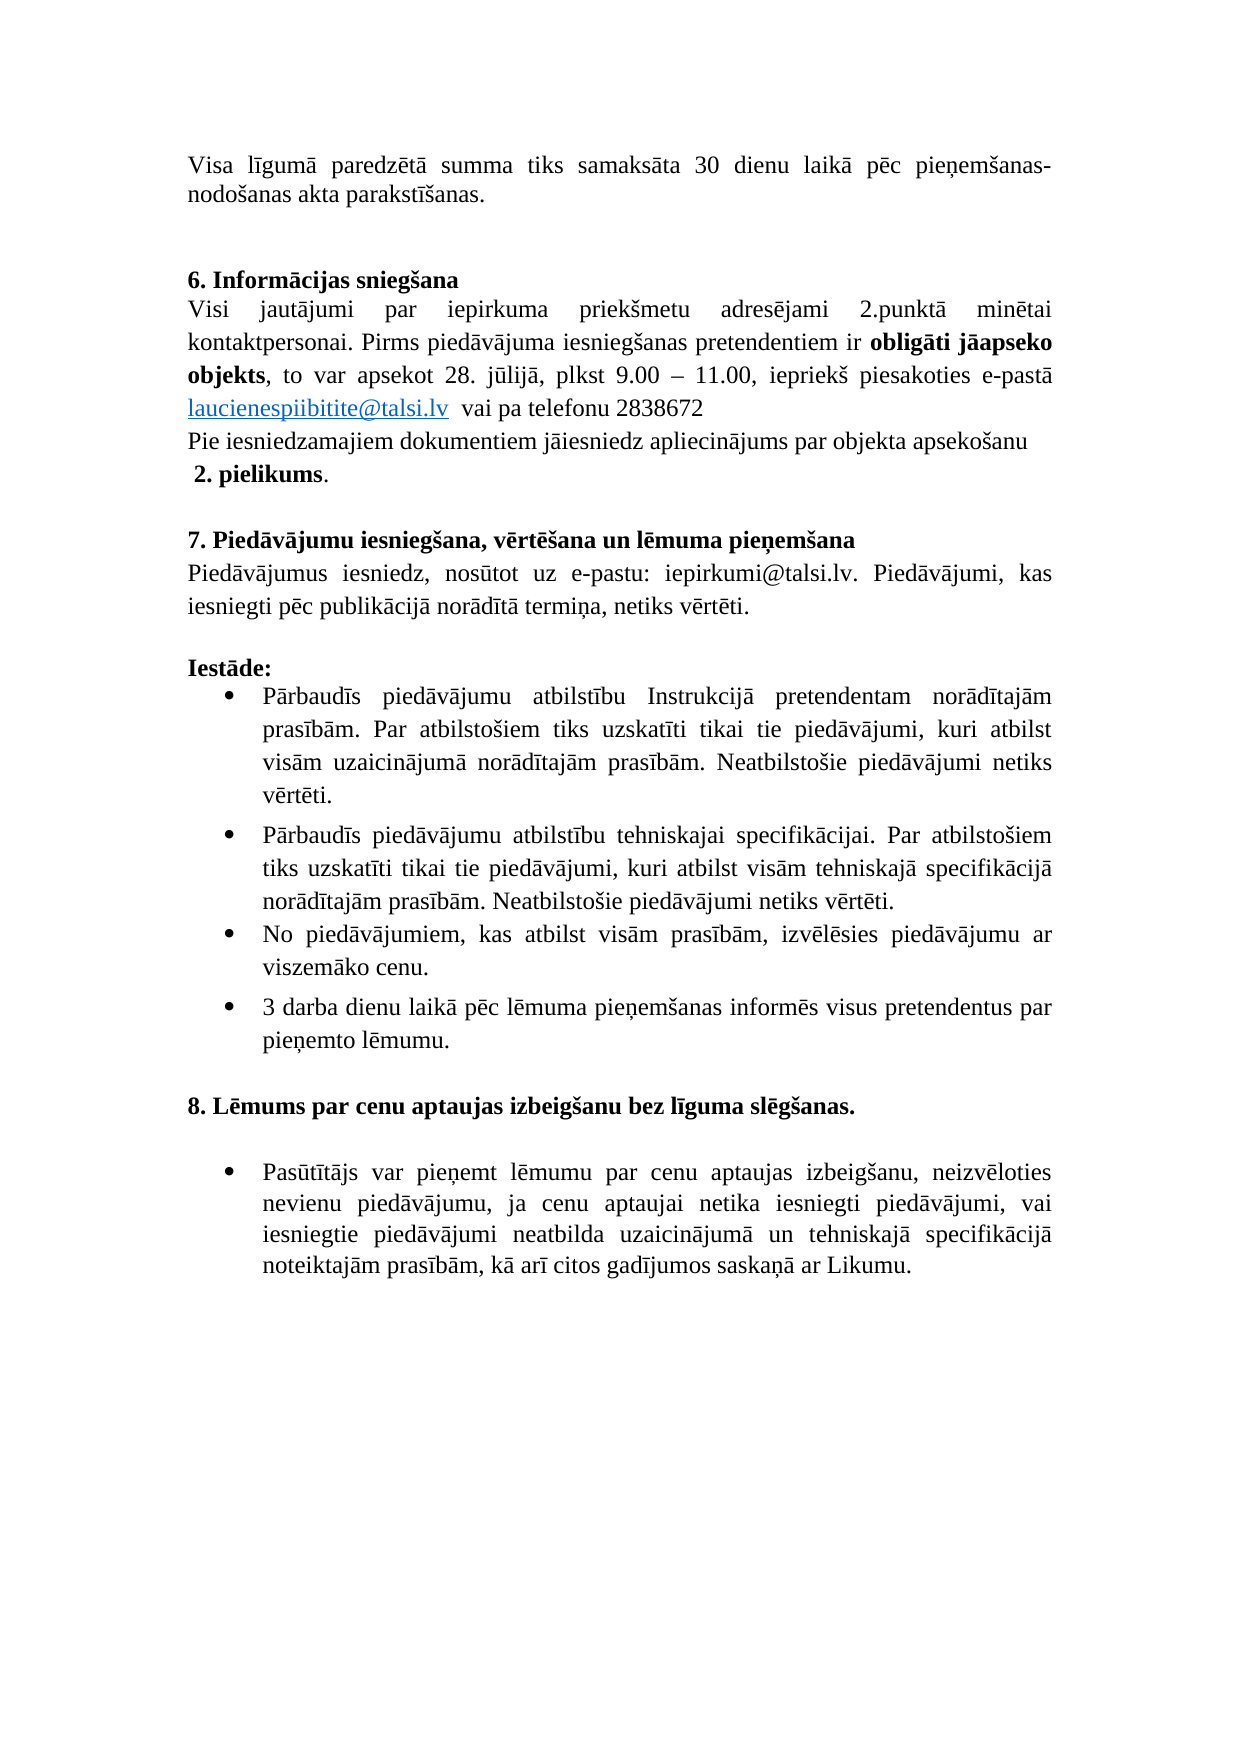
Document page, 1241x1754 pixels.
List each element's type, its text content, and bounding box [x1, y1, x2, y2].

list 3 darba dienu laikā pēc lēmuma pieņemšanas informēs visus pretendentus par pieņemto lēmumu. [225, 992, 1053, 1054]
text 2. pielikums. [187, 459, 1053, 488]
text Iestāde: [187, 653, 1053, 681]
list Pasūtītājs var pieņemt lēmumu par cenu aptaujas izbeigšanu, neizvēloties nevienu piedāvājumu, ja cenu aptaujai netika iesniegti piedāvājumi, vai iesniegtie piedāvājumi neatbilda uzaicinājumā un tehniskajā specifikācijā noteiktajām prasībām, kā arī citos gadījumos saskaņā ar Likumu. [225, 1157, 1053, 1279]
text Visa līgumā paredzētā summa tiks samaksāta 30 dienu laikā pēc pieņemšanas-nodošanas akta parakstīšanas. [187, 150, 1053, 207]
list Pārbaudīs piedāvājumu atbilstību tehniskajai specifikācijai. Par atbilstošiem tiks uzskatīti tikai tie piedāvājumi, kuri atbilst visām tehniskajā specifikācijā norādītajām prasībām. Neatbilstošie piedāvājumi netiks vērtēti. [225, 820, 1053, 915]
text 6. Informācijas sniegšana [187, 265, 1053, 294]
text 7. Piedāvājumu iesniegšana, vērtēšana un lēmuma pieņemšana [187, 525, 1053, 554]
text Piedāvājumus iesniedz, nosūtot uz e-pastu: iepirkumi@talsi.lv. Piedāvājumi, kas iesniegti pēc publikācijā norādītā termiņa, netiks vērtēti. [187, 558, 1053, 620]
text Pie iesniedzamajiem dokumentiem jāiesniedz apliecinājums par objekta apsekošanu [187, 426, 1053, 454]
text 8. Lēmums par cenu aptaujas izbeigšanu bez līguma slēgšanas. [187, 1091, 1053, 1120]
list Pārbaudīs piedāvājumu atbilstību Instrukcijā pretendentam norādītajām prasībām. Par atbilstošiem tiks uzskatīti tikai tie piedāvājumi, kuri atbilst visām uzaicinājumā norādītajām prasībām. Neatbilstošie piedāvājumi netiks vērtēti. [225, 681, 1053, 809]
text Visi jautājumi par iepirkuma priekšmetu adresējami 2.punktā minētai kontaktpersonai. Pirms piedāvājuma iesniegšanas pretendentiem ir obligāti jāapseko objekts, to var apsekot 28. jūlijā, plkst 9.00 – 11.00, iepriekš piesakoties e-pastā laucienespiibitite@talsi.lv vai pa telefonu 2838672 [187, 294, 1053, 422]
list No piedāvājumiem, kas atbilst visām prasībām, izvēlēsies piedāvājumu ar viszemāko cenu. [225, 919, 1053, 981]
